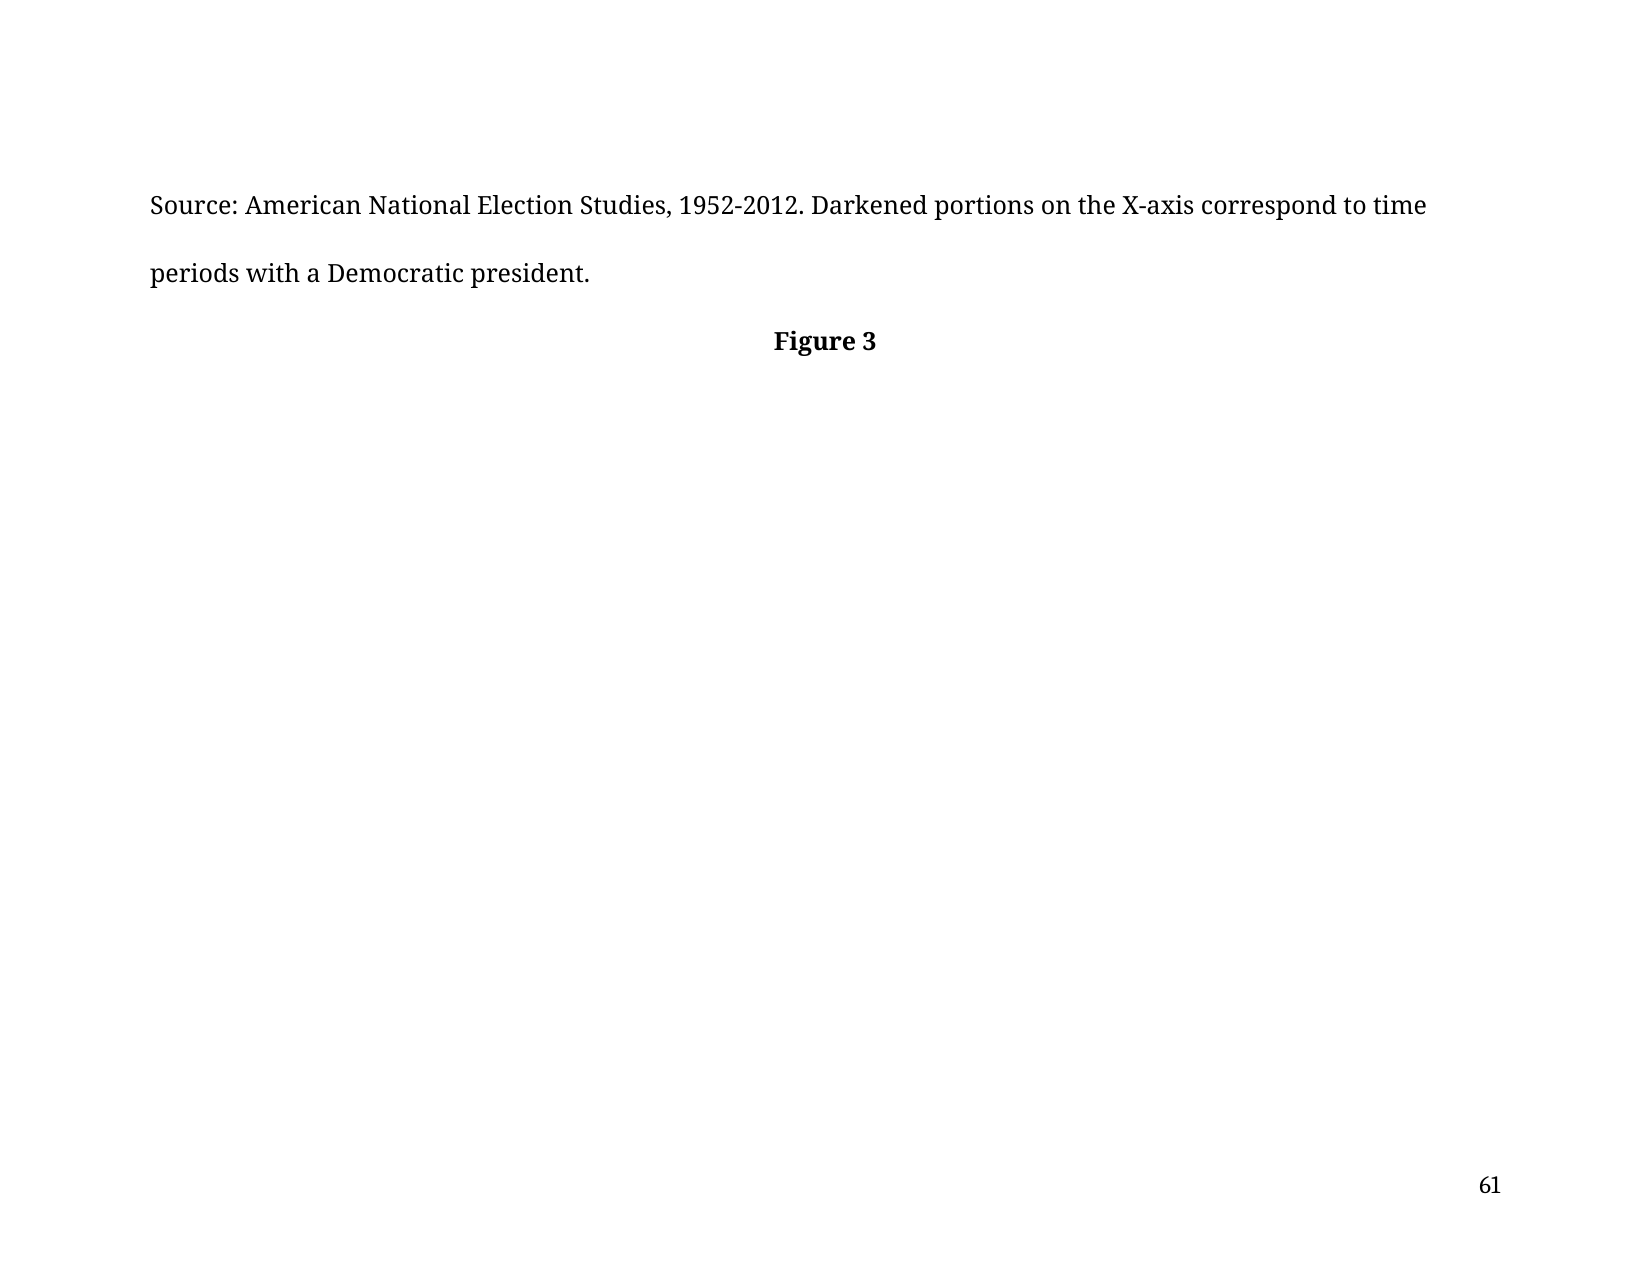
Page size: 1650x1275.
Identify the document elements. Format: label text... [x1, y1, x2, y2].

text Source: American National Election Studies, 1952-2012. Darkened portions on the X-axis correspond to time periods with a Democratic president. [150, 187, 1500, 290]
text Figure 3 [150, 324, 1500, 358]
